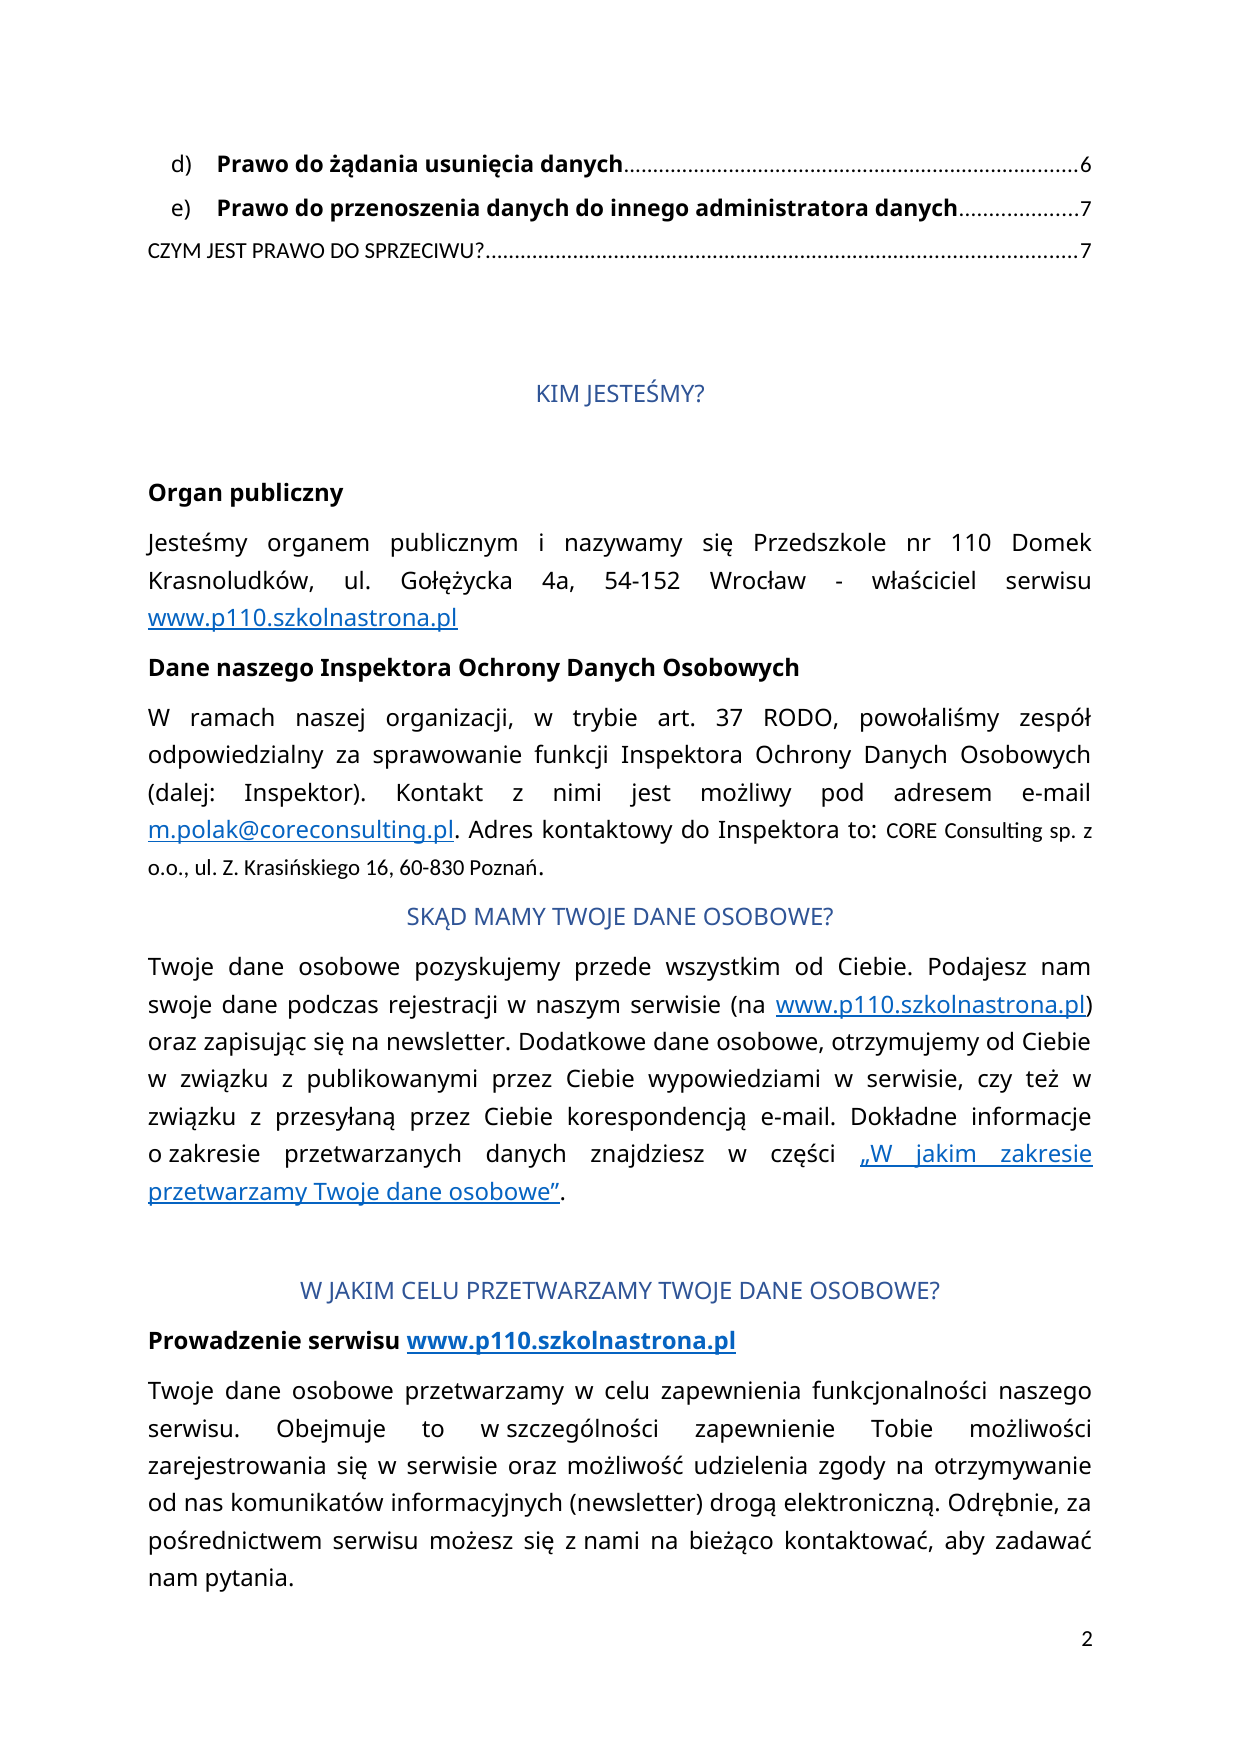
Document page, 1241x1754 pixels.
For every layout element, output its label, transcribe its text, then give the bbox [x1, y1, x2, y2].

subtitle Dane naszego Inspektora Ochrony Danych Osobowych [148, 651, 1093, 683]
text Jesteśmy organem publicznym i nazywamy się Przedszkole nr 110 Domek Krasnoludków, ul. Gołężycka 4a, 54-152 Wrocław - właściciel serwisu www.p110.szkolnastrona.pl [148, 526, 1093, 633]
subtitle W JAKIM CELU PRZETWARZAMY TWOJE DANE OSOBOWE? [148, 1274, 1093, 1307]
subtitle Prowadzenie serwisu www.p110.szkolnastrona.pl [148, 1324, 1093, 1357]
text W ramach naszej organizacji, w trybie art. 37 RODO, powołaliśmy zespół odpowiedzialny za sprawowanie funkcji Inspektora Ochrony Danych Osobowych (dalej: Inspektor). Kontakt z nimi jest możliwy pod adresem e-mail m.polak@coreconsulting.pl. Adres kontaktowy do Inspektora to: CORE Consulting sp. z o.o., ul. Z. Krasińskiego 16, 60-830 Poznań. [148, 701, 1093, 883]
subtitle KIM JESTEŚMY? [148, 376, 1093, 409]
subtitle Organ publiczny [148, 476, 1093, 509]
text Twoje dane osobowe przetwarzamy w celu zapewnienia funkcjonalności naszego serwisu. Obejmuje to w szczególności zapewnienie Tobie możliwości zarejestrowania się w serwisie oraz możliwość udzielenia zgody na otrzymywanie od nas komunikatów informacyjnych (newsletter) drogą elektroniczną. Odrębnie, za pośrednictwem serwisu możesz się z nami na bieżąco kontaktować, aby zadawać nam pytania. [148, 1374, 1093, 1593]
text Twoje dane osobowe pozyskujemy przede wszystkim od Ciebie. Podajesz nam swoje dane podczas rejestracji w naszym serwisie (na www.p110.szkolnastrona.pl) oraz zapisując się na newsletter. Dodatkowe dane osobowe, otrzymujemy od Ciebie w związku z publikowanymi przez Ciebie wypowiedziami w serwisie, czy też w związku z przesyłaną przez Ciebie korespondencją e-mail. Dokładne informacje o zakresie przetwarzanych danych znajdziesz w części „W jakim zakresie przetwarzamy Twoje dane osobowe”. [148, 950, 1093, 1207]
subtitle SKĄD MAMY TWOJE DANE OSOBOWE? [148, 900, 1093, 933]
